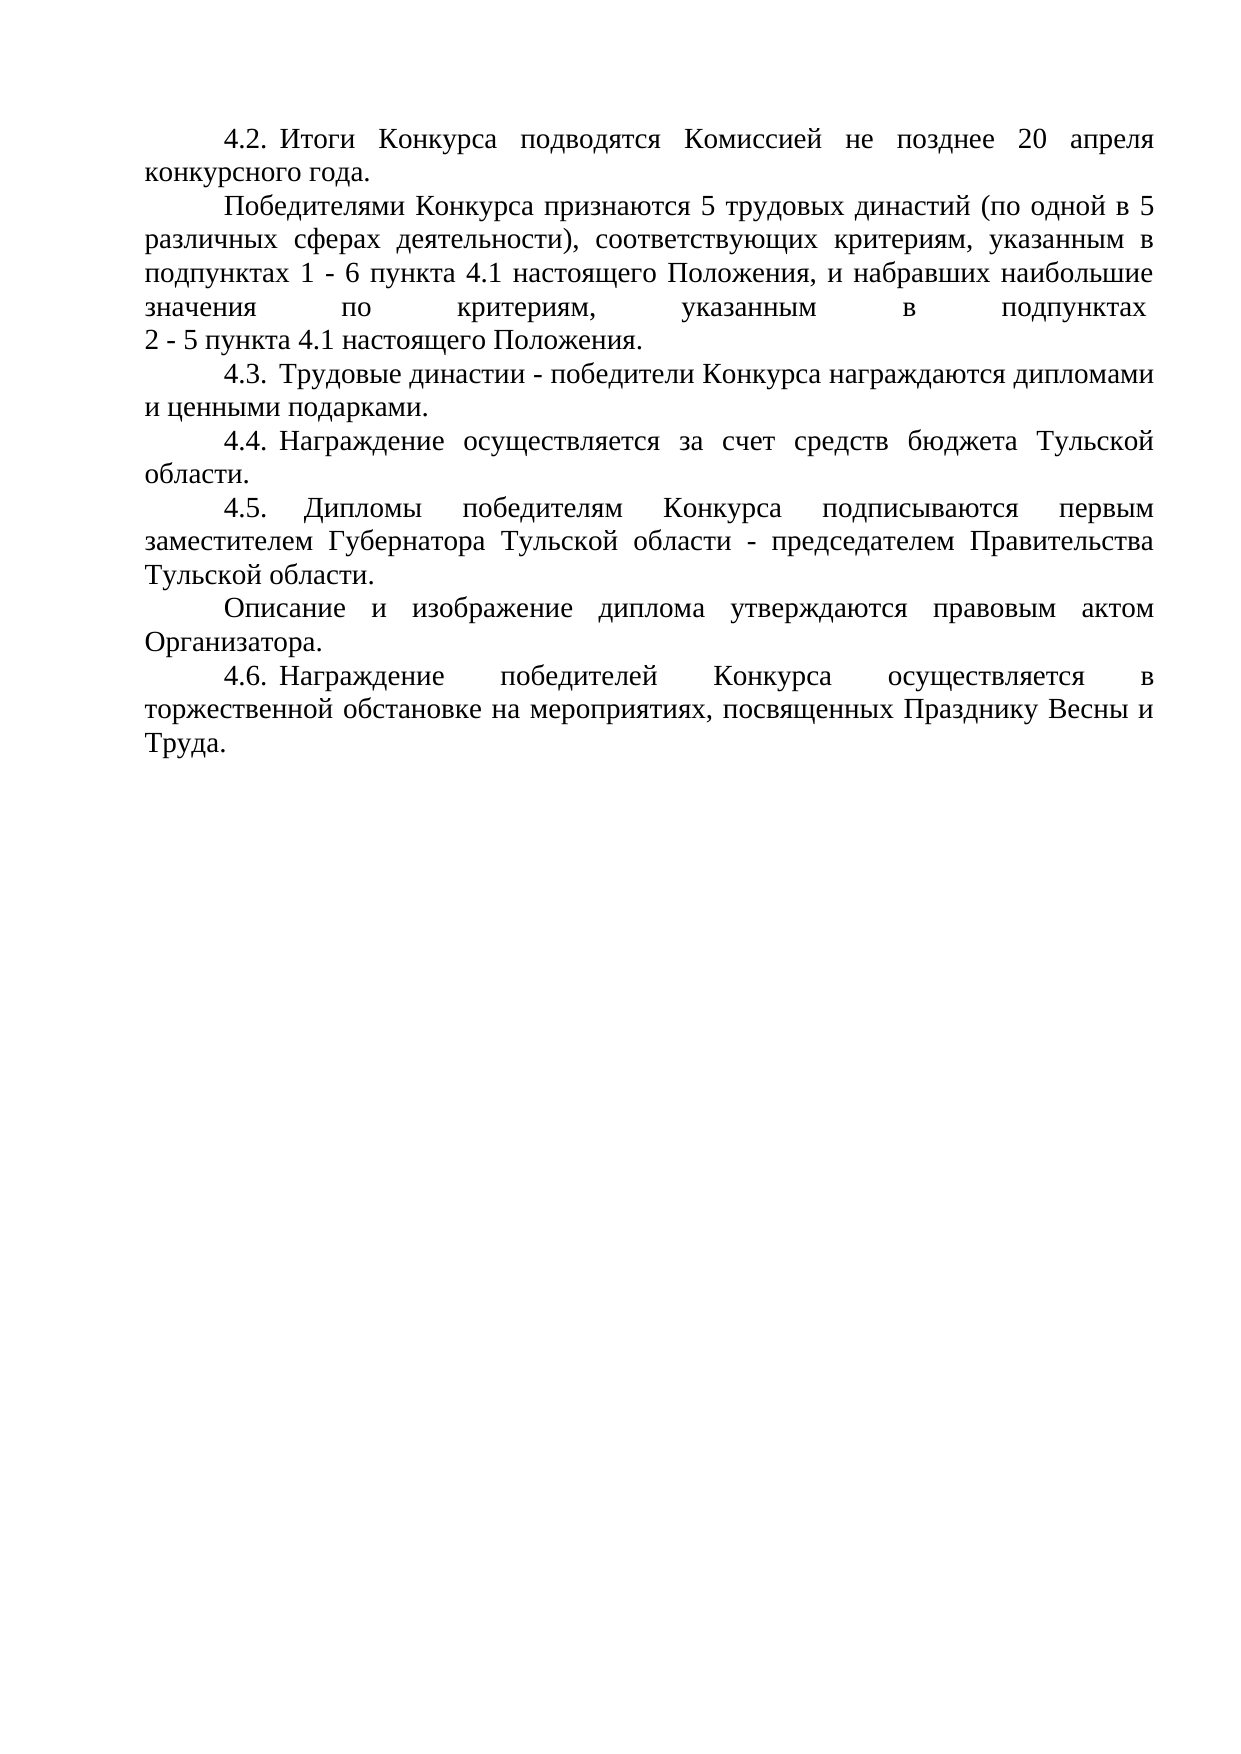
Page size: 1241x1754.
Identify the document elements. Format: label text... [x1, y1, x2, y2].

list Трудовые династии - победители Конкурса награждаются дипломами и ценными подарками. [144, 356, 1155, 423]
text Описание и изображение диплома утверждаются правовым актом Организатора. [144, 591, 1155, 658]
list Награждение осуществляется за счет средств бюджета Тульской области. [144, 423, 1155, 491]
list Итоги Конкурса подводятся Комиссией не позднее 20 апреля конкурсного года. [144, 122, 1155, 189]
text Победителями Конкурса признаются 5 трудовых династий (по одной в 5 различных сферах деятельности), соответствующих критериям, указанным в подпунктах 1 - 6 пункта 4.1 настоящего Положения, и набравших наибольшие значения по критериям, указанным в подпунктах [144, 189, 1155, 323]
list Дипломы победителям Конкурса подписываются первым заместителем Губернатора Тульской области - председателем Правительства Тульской области. [144, 491, 1155, 591]
text 2 - 5 пункта 4.1 настоящего Положения. [144, 323, 1155, 356]
list Награждение победителей Конкурса осуществляется в торжественной обстановке на мероприятиях, посвященных Празднику Весны и Труда. [144, 658, 1155, 759]
